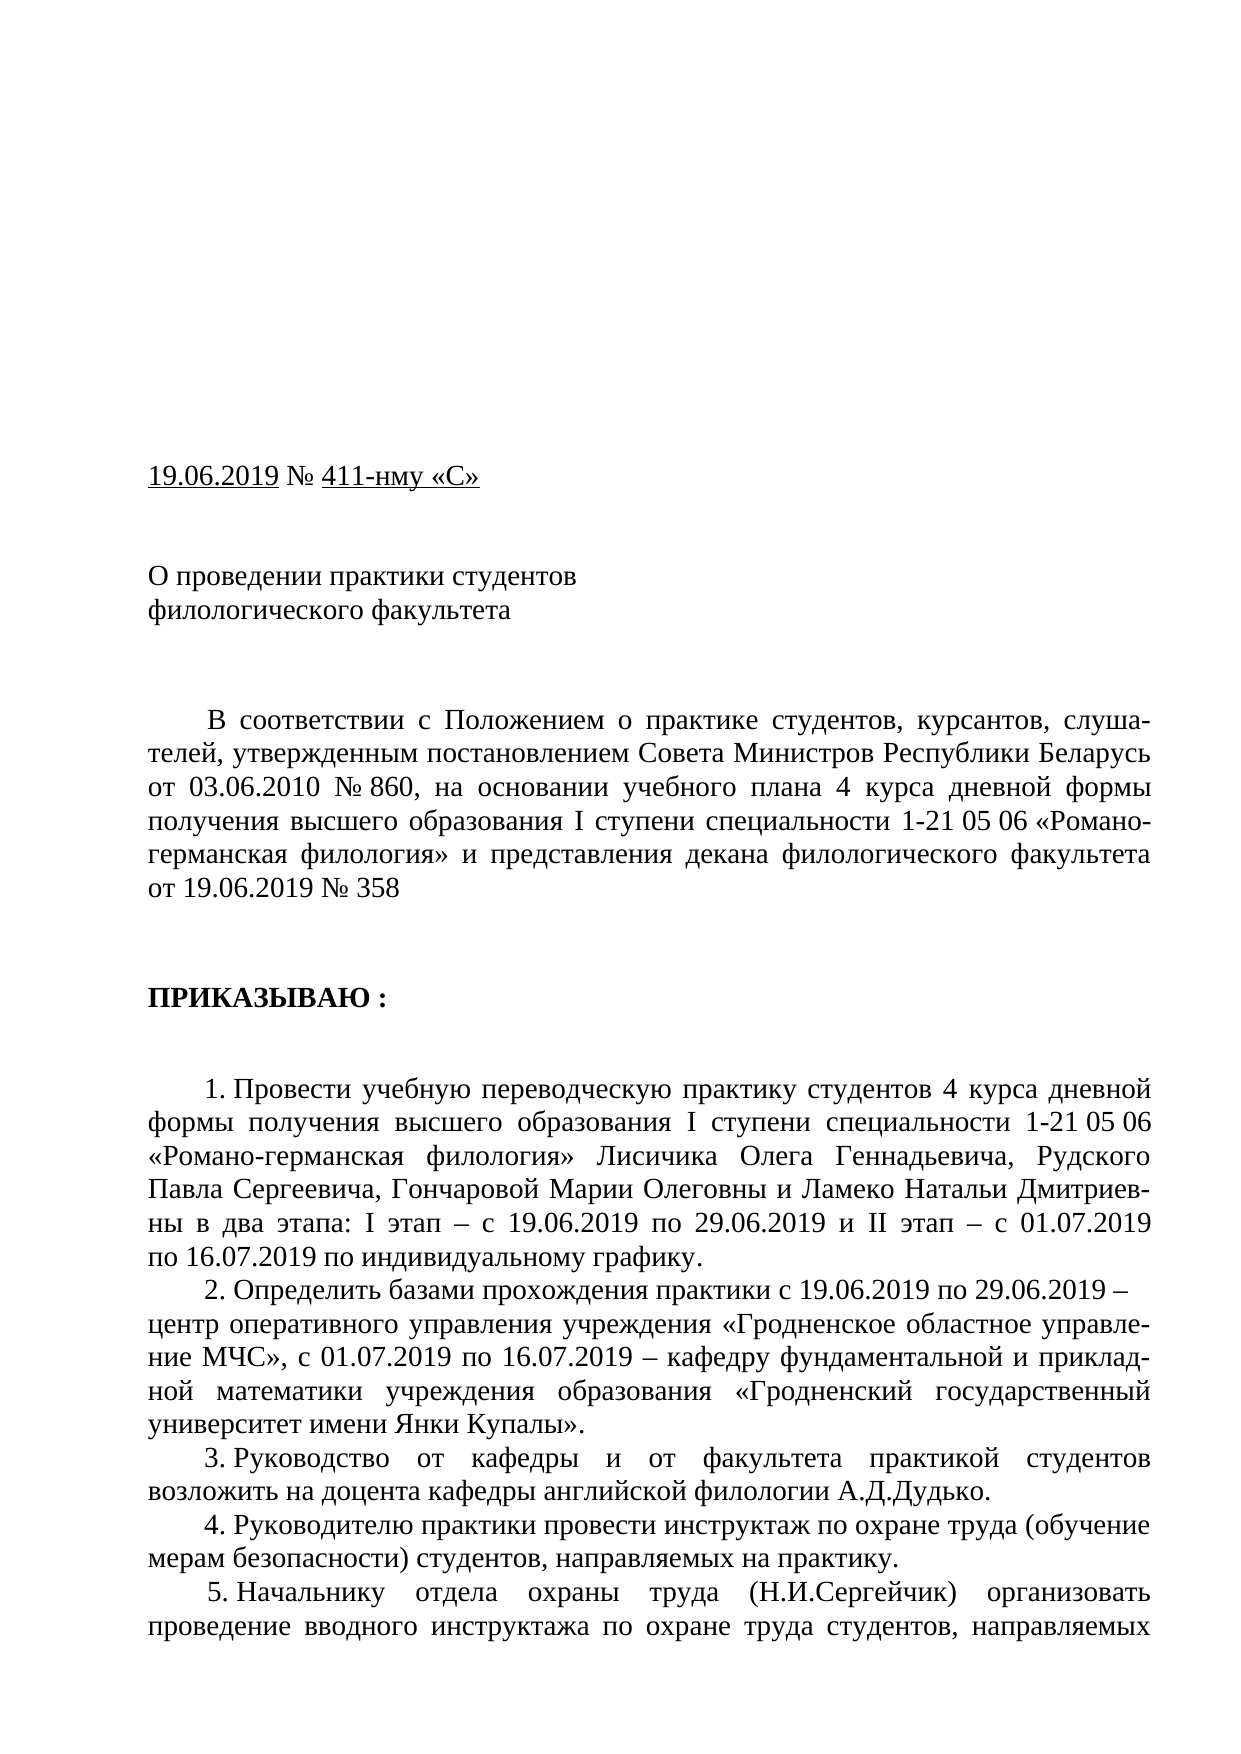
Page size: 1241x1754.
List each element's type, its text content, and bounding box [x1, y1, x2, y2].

text 1. Провести учебную переводческую практику студентов 4 курса дневной формы получения высшего образования I ступени специальности 1-21 05 06 «Романо-германская филология» Лисичика Олега Геннадьевича, Рудского Павла Сергеевича, Гончаровой Марии Олеговны и Ламеко Натальи Дмитриев-ны в два этапа: I этап – с 19.06.2019 по 29.06.2019 и II этап – с 01.07.2019 по 16.07.2019 по индивидуальному графику. [148, 1071, 1152, 1272]
text В соответствии с Положением о практике студентов, курсантов, слуша-телей, утвержденным постановлением Совета Министров Республики Беларусь от 03.06.2010 № 860, на основании учебного плана 4 курса дневной формы получения высшего образования I ступени специальности 1-21 05 06 «Романо-германская филология» и представления декана филологического факультета от 19.06.2019 № 358 [148, 702, 1152, 903]
text филологического факультета [148, 592, 1152, 625]
text ПРИКАЗЫВАЮ : [148, 980, 1152, 1013]
text О проведении практики студентов [148, 558, 1152, 592]
text 3. Руководство от кафедры и от факультета практикой студентов возложить на доцента кафедры английской филологии А.Д.Дудько. [148, 1440, 1152, 1507]
text центр оперативного управления учреждения «Гродненское областное управле-ние МЧС», с 01.07.2019 по 16.07.2019 – кафедру фундаментальной и приклад-ной математики учреждения образования «Гродненский государственный университет имени Янки Купалы». [148, 1306, 1152, 1440]
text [148, 1574, 1152, 1641]
text 19.06.2019 № 411-нму «С» [148, 458, 608, 491]
text 2. Определить базами прохождения практики с 19.06.2019 по 29.06.2019 – [148, 1272, 1152, 1306]
text 4. Руководителю практики провести инструктаж по охране труда (обучение мерам безопасности) студентов, направляемых на практику. [148, 1507, 1152, 1574]
